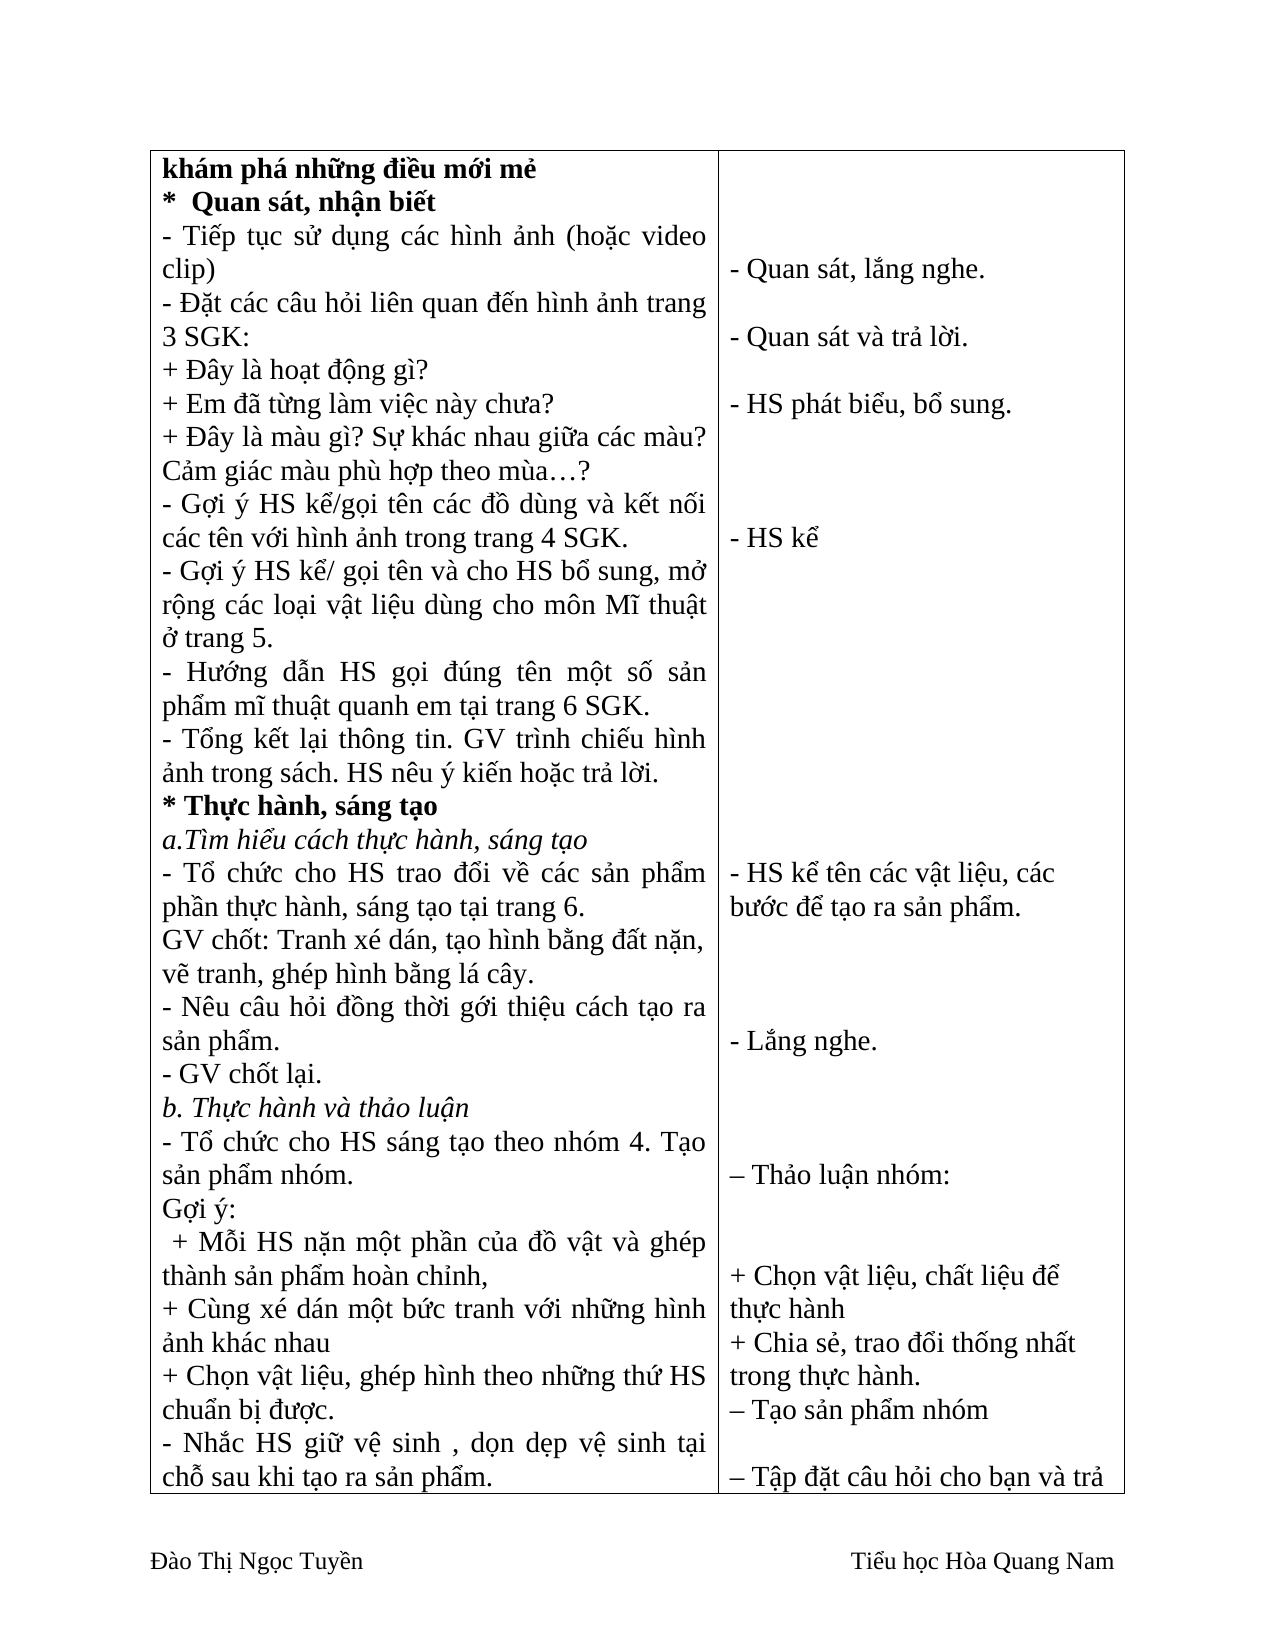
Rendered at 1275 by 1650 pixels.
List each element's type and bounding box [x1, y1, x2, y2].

table_cell [151, 151, 718, 1493]
table_cell [719, 151, 1124, 1493]
